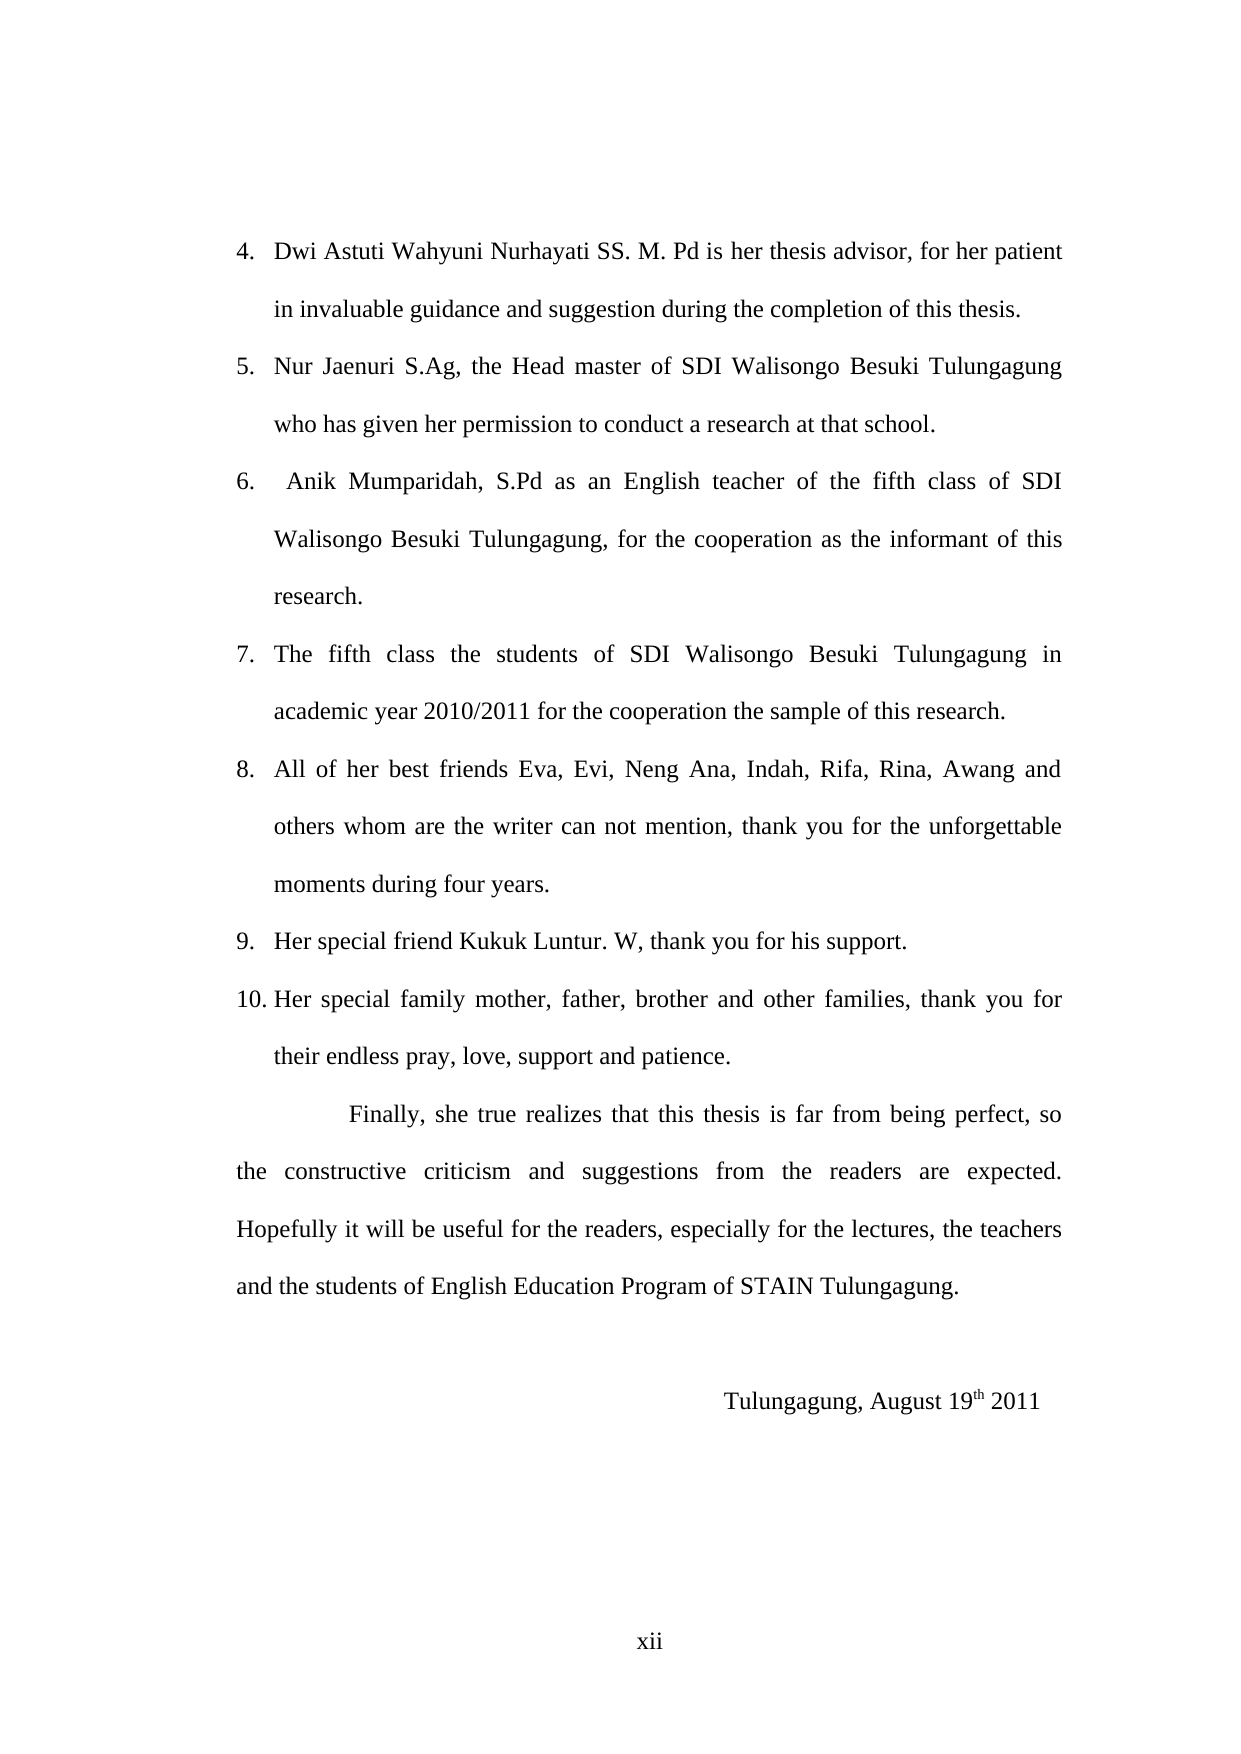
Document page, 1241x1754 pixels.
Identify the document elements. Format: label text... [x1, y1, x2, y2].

list Finally, she true realizes that this thesis is far from being perfect, so the constructive criticism and suggestions from the readers are expected. Hopefully it will be useful for the readers, especially for the lectures, the teachers and the students of English Education Program of STAIN Tulungagung. [236, 1099, 1063, 1300]
list Nur Jaenuri S.Ag, the Head master of SDI Walisongo Besuki Tulungagung who has given her permission to conduct a research at that school. [236, 351, 1063, 437]
list Tulungagung, August 19th 2011 [724, 1386, 1063, 1415]
list Anik Mumparidah, S.Pd as an English teacher of the fifth class of SDI Walisongo Besuki Tulungagung, for the cooperation as the informant of this research. [236, 466, 1063, 610]
list All of her best friends Eva, Evi, Neng Ana, Indah, Rifa, Rina, Awang and others whom are the writer can not mention, thank you for the unforgettable moments during four years. [236, 754, 1063, 897]
list Her special family mother, father, brother and other families, thank you for their endless pray, love, support and patience. [236, 984, 1063, 1070]
list The fifth class the students of SDI Walisongo Besuki Tulungagung in academic year 2010/2011 for the cooperation the sample of this research. [236, 639, 1063, 725]
list Dwi Astuti Wahyuni Nurhayati SS. M. Pd is her thesis advisor, for her patient in invaluable guidance and suggestion during the completion of this thesis. [236, 236, 1063, 322]
list Her special friend Kukuk Luntur. W, thank you for his support. [236, 926, 1063, 955]
